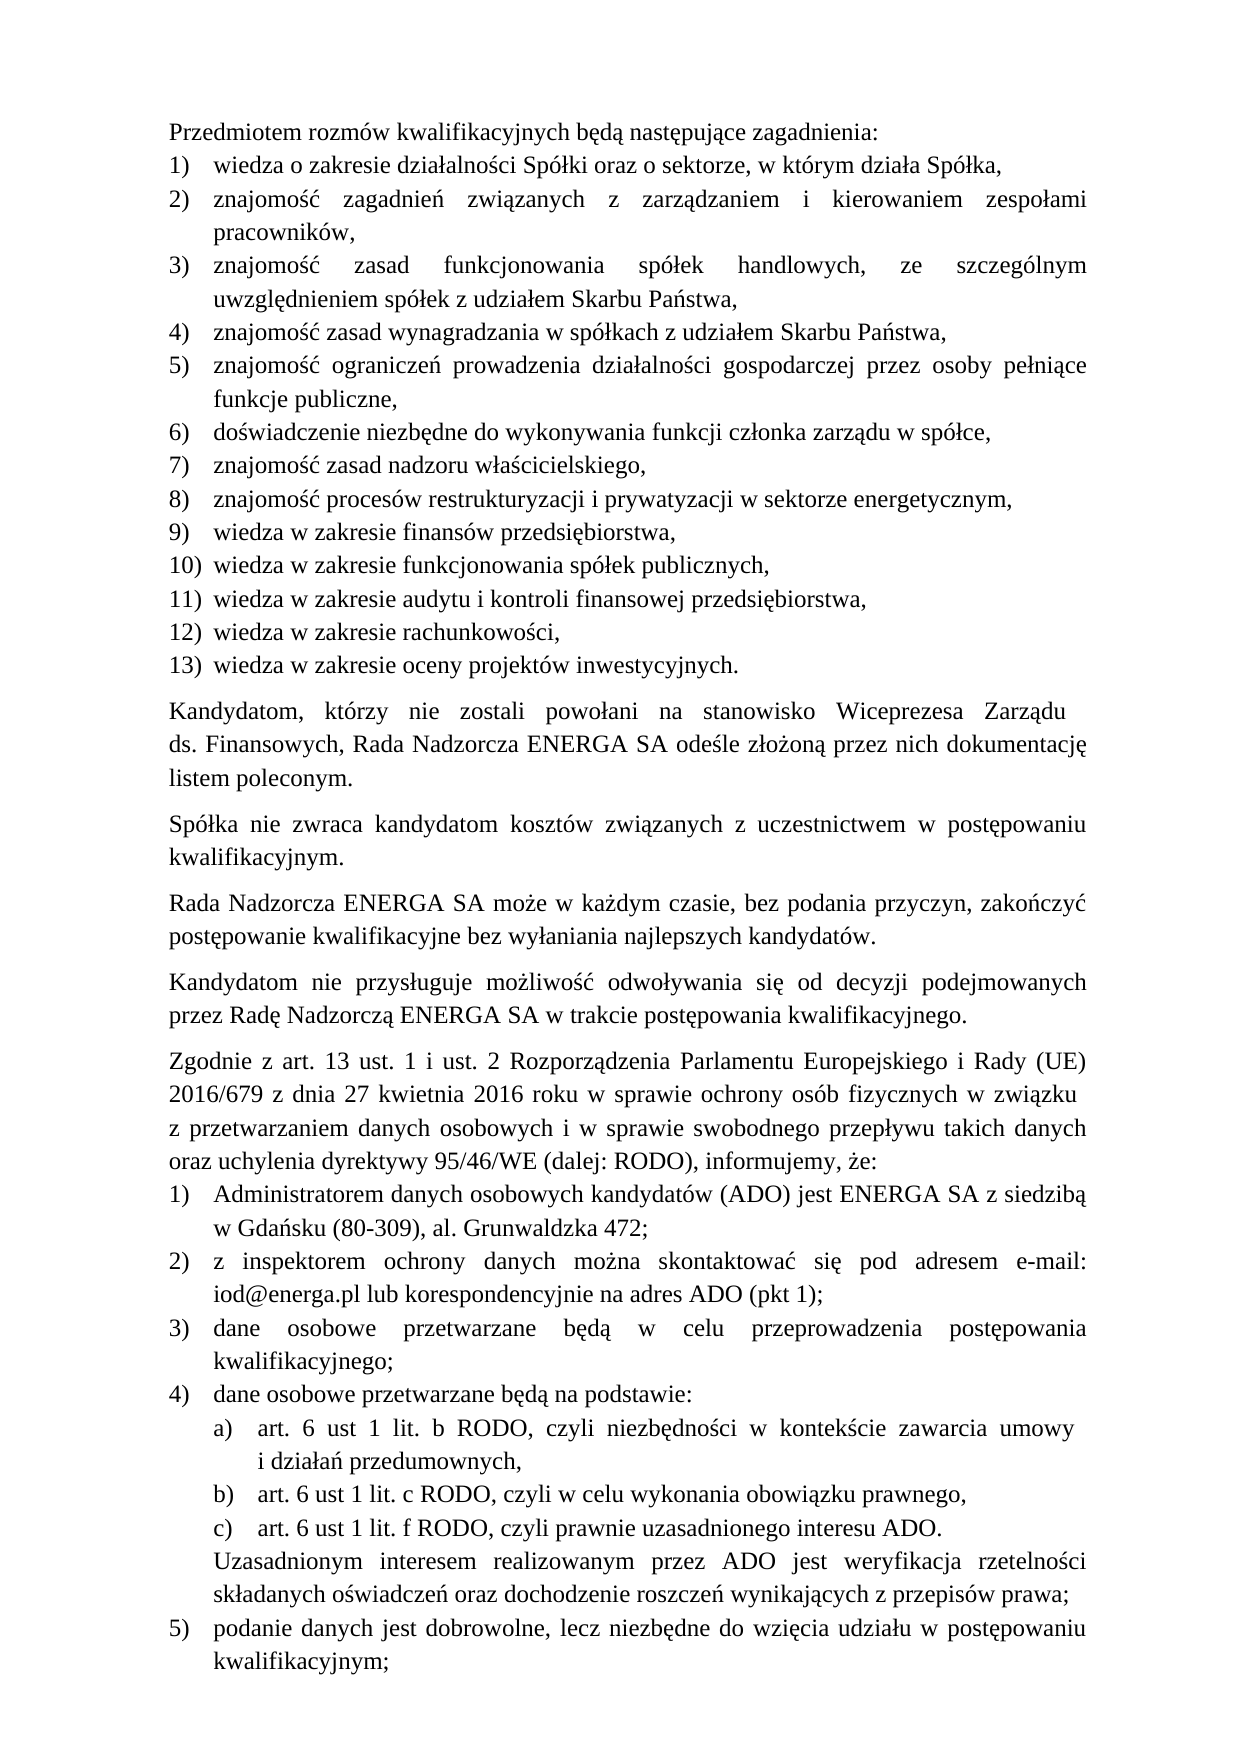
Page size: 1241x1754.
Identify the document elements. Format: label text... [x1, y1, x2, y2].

list wiedza w zakresie oceny projektów inwestycyjnych. [169, 646, 1087, 679]
list wiedza o zakresie działalności Spółki oraz o sektorze, w którym działa Spółka, [169, 146, 1087, 179]
list art. 6 ust 1 lit. c RODO, czyli w celu wykonania obowiązku prawnego, [213, 1475, 1087, 1508]
list z inspektorem ochrony danych można skontaktować się pod adresem e-mail: iod@energa.pl lub korespondencyjnie na adres ADO (pkt 1); [169, 1242, 1087, 1308]
list znajomość zasad funkcjonowania spółek handlowych, ze szczególnym uwzględnieniem spółek z udziałem Skarbu Państwa, [169, 246, 1087, 312]
list art. 6 ust 1 lit. b RODO, czyli niezbędności w kontekście zawarcia umowy i działań przedumownych, [213, 1408, 1087, 1475]
list znajomość zasad nadzoru właścicielskiego, [169, 446, 1087, 479]
list znajomość procesów restrukturyzacji i prywatyzacji w sektorze energetycznym, [169, 479, 1087, 512]
text Kandydatom, którzy nie zostali powołani na stanowisko Wiceprezesa Zarządu ds. Finansowych, Rada Nadzorcza ENERGA SA odeśle złożoną przez nich dokumentację listem poleconym. [169, 692, 1087, 792]
list znajomość zagadnień związanych z zarządzaniem i kierowaniem zespołami pracowników, [169, 179, 1087, 246]
list Administratorem danych osobowych kandydatów (ADO) jest ENERGA SA z siedzibą w Gdańsku (80-309), al. Grunwaldzka 472; [169, 1175, 1087, 1242]
list dane osobowe przetwarzane będą na podstawie: [169, 1375, 1087, 1408]
list znajomość zasad wynagradzania w spółkach z udziałem Skarbu Państwa, [169, 312, 1087, 346]
list wiedza w zakresie audytu i kontroli finansowej przedsiębiorstwa, [169, 579, 1087, 612]
list wiedza w zakresie rachunkowości, [169, 612, 1087, 646]
text Przedmiotem rozmów kwalifikacyjnych będą następujące zagadnienia: [169, 112, 1087, 146]
text Rada Nadzorcza ENERGA SA może w każdym czasie, bez podania przyczyn, zakończyć postępowanie kwalifikacyjne bez wyłaniania najlepszych kandydatów. [169, 883, 1087, 950]
list wiedza w zakresie funkcjonowania spółek publicznych, [169, 546, 1087, 579]
list wiedza w zakresie finansów przedsiębiorstwa, [169, 512, 1087, 546]
text Zgodnie z art. 13 ust. 1 i ust. 2 Rozporządzenia Parlamentu Europejskiego i Rady (UE) 2016/679 z dnia 27 kwietnia 2016 roku w sprawie ochrony osób fizycznych w związku z przetwarzaniem danych osobowych i w sprawie swobodnego przepływu takich danych oraz uchylenia dyrektywy 95/46/WE (dalej: RODO), informujemy, że: [169, 1042, 1087, 1175]
list dane osobowe przetwarzane będą w celu przeprowadzenia postępowania kwalifikacyjnego; [169, 1308, 1087, 1375]
list doświadczenie niezbędne do wykonywania funkcji członka zarządu w spółce, [169, 412, 1087, 446]
text Spółka nie zwraca kandydatom kosztów związanych z uczestnictwem w postępowaniu kwalifikacyjnym. [169, 804, 1087, 871]
list art. 6 ust 1 lit. f RODO, czyli prawnie uzasadnionego interesu ADO. [213, 1508, 1087, 1542]
text Kandydatom nie przysługuje możliwość odwoływania się od decyzji podejmowanych przez Radę Nadzorczą ENERGA SA w trakcie postępowania kwalifikacyjnego. [169, 962, 1087, 1029]
list znajomość ograniczeń prowadzenia działalności gospodarczej przez osoby pełniące funkcje publiczne, [169, 346, 1087, 412]
list podanie danych jest dobrowolne, lecz niezbędne do wzięcia udziału w postępowaniu kwalifikacyjnym; [169, 1608, 1087, 1675]
text Uzasadnionym interesem realizowanym przez ADO jest weryfikacja rzetelności składanych oświadczeń oraz dochodzenie roszczeń wynikających z przepisów prawa; [213, 1542, 1087, 1608]
